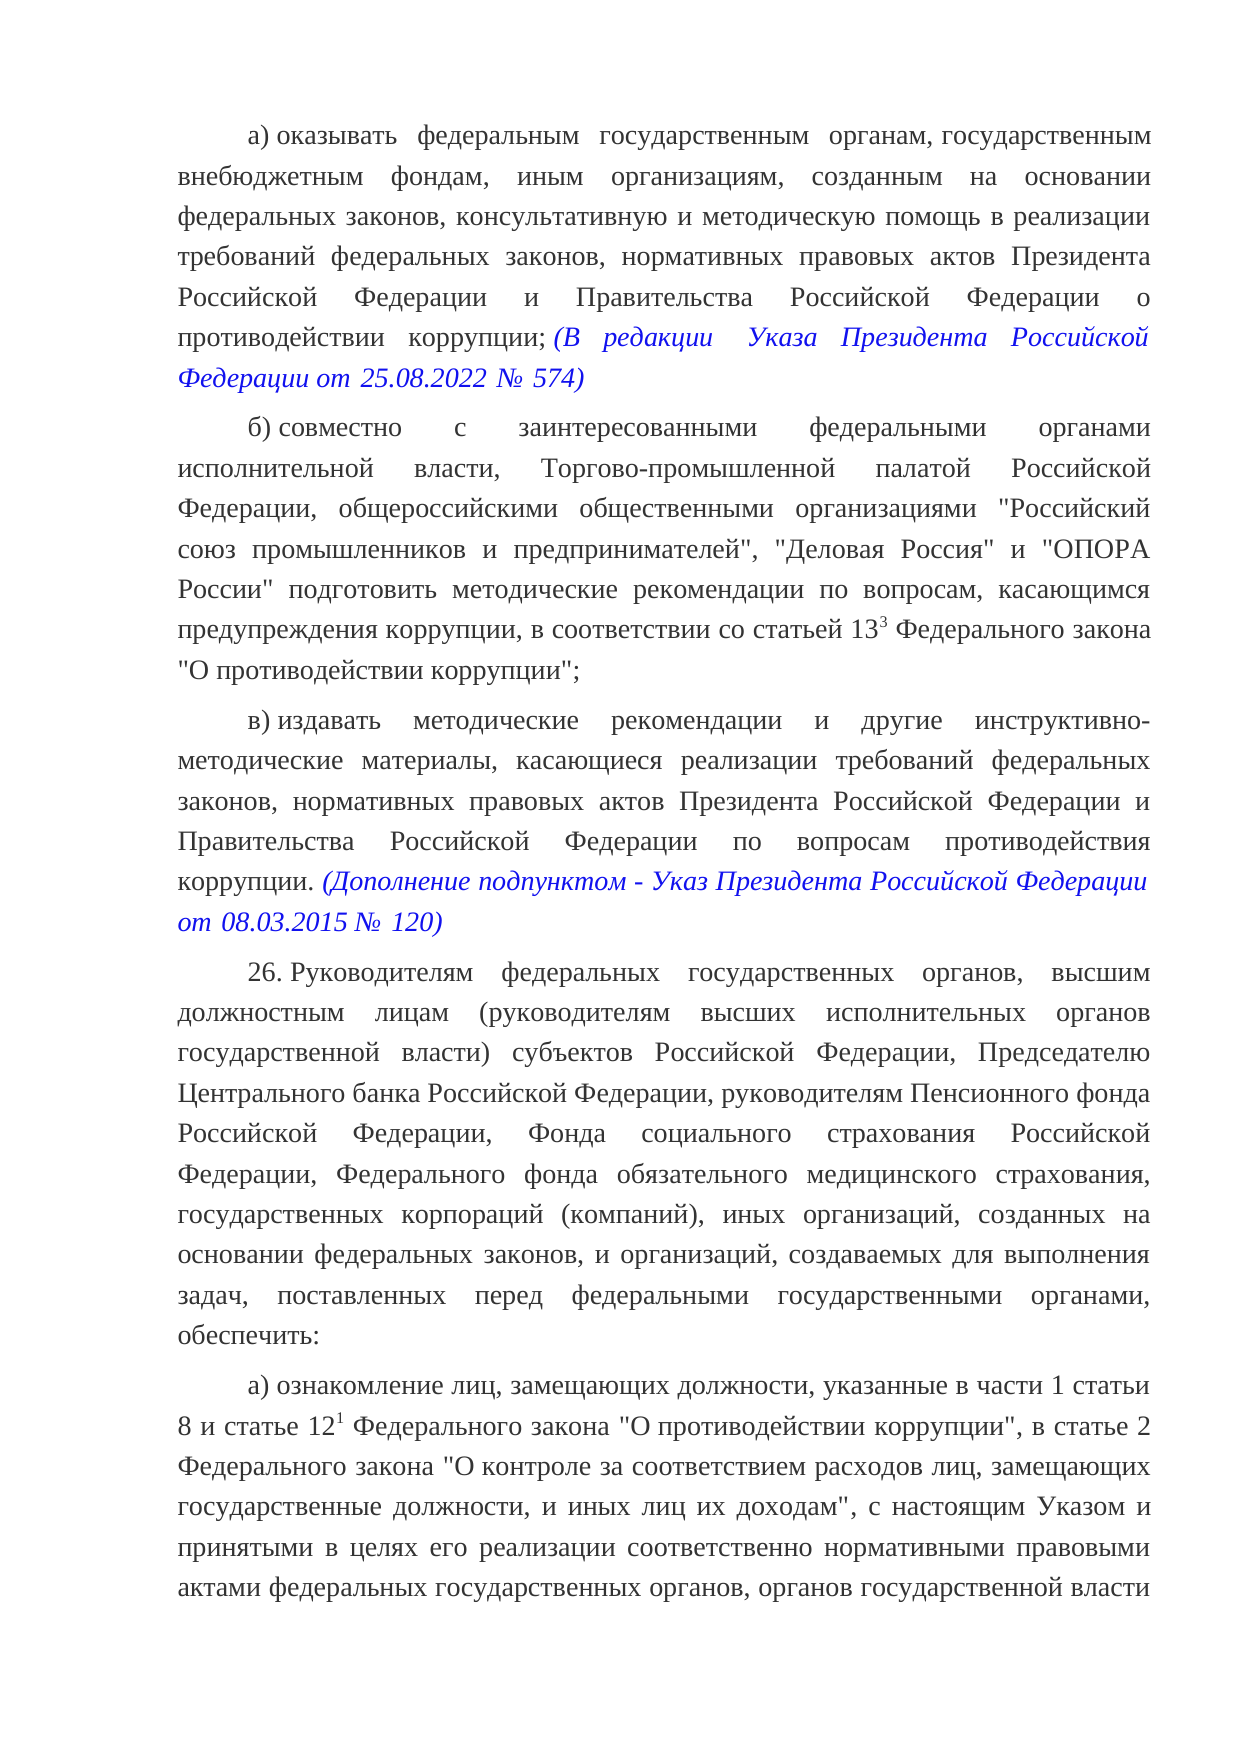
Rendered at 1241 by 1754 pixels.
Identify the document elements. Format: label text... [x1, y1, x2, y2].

text б) совместно с заинтересованными федеральными органами исполнительной власти, Торгово-промышленной палатой Российской Федерации, общероссийскими общественными организациями "Российский союз промышленников и предпринимателей", "Деловая Россия" и "ОПОРА России" подготовить методические рекомендации по вопросам, касающимся предупреждения коррупции, в соответствии со статьей 133 Федерального закона "О противодействии коррупции"; [177, 410, 1152, 685]
text 26. Руководителям федеральных государственных органов, высшим должностным лицам (руководителям высших исполнительных органов государственной власти) субъектов Российской Федерации, Председателю Центрального банка Российской Федерации, руководителям Пенсионного фонда Российской Федерации, Фонда социального страхования Российской Федерации, Федерального фонда обязательного медицинского страхования, государственных корпораций (компаний), иных организаций, созданных на основании федеральных законов, и организаций, создаваемых для выполнения задач, поставленных перед федеральными государственными органами, обеспечить: [177, 954, 1152, 1351]
text в) издавать методические рекомендации и другие инструктивно-методические материалы, касающиеся реализации требований федеральных законов, нормативных правовых актов Президента Российской Федерации и Правительства Российской Федерации по вопросам противодействия коррупции. (Дополнение подпунктом - Указ Президента Российской Федерации от 08.03.2015 № 120) [177, 703, 1152, 937]
text а) оказывать федеральным государственным органам, государственным внебюджетным фондам, иным организациям, созданным на основании федеральных законов, консультативную и методическую помощь в реализации требований федеральных законов, нормативных правовых актов Президента Российской Федерации и Правительства Российской Федерации о противодействии коррупции; (В редакции Указа Президента Российской Федерации от 25.08.2022 № 574) [177, 118, 1152, 393]
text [177, 1368, 1152, 1603]
